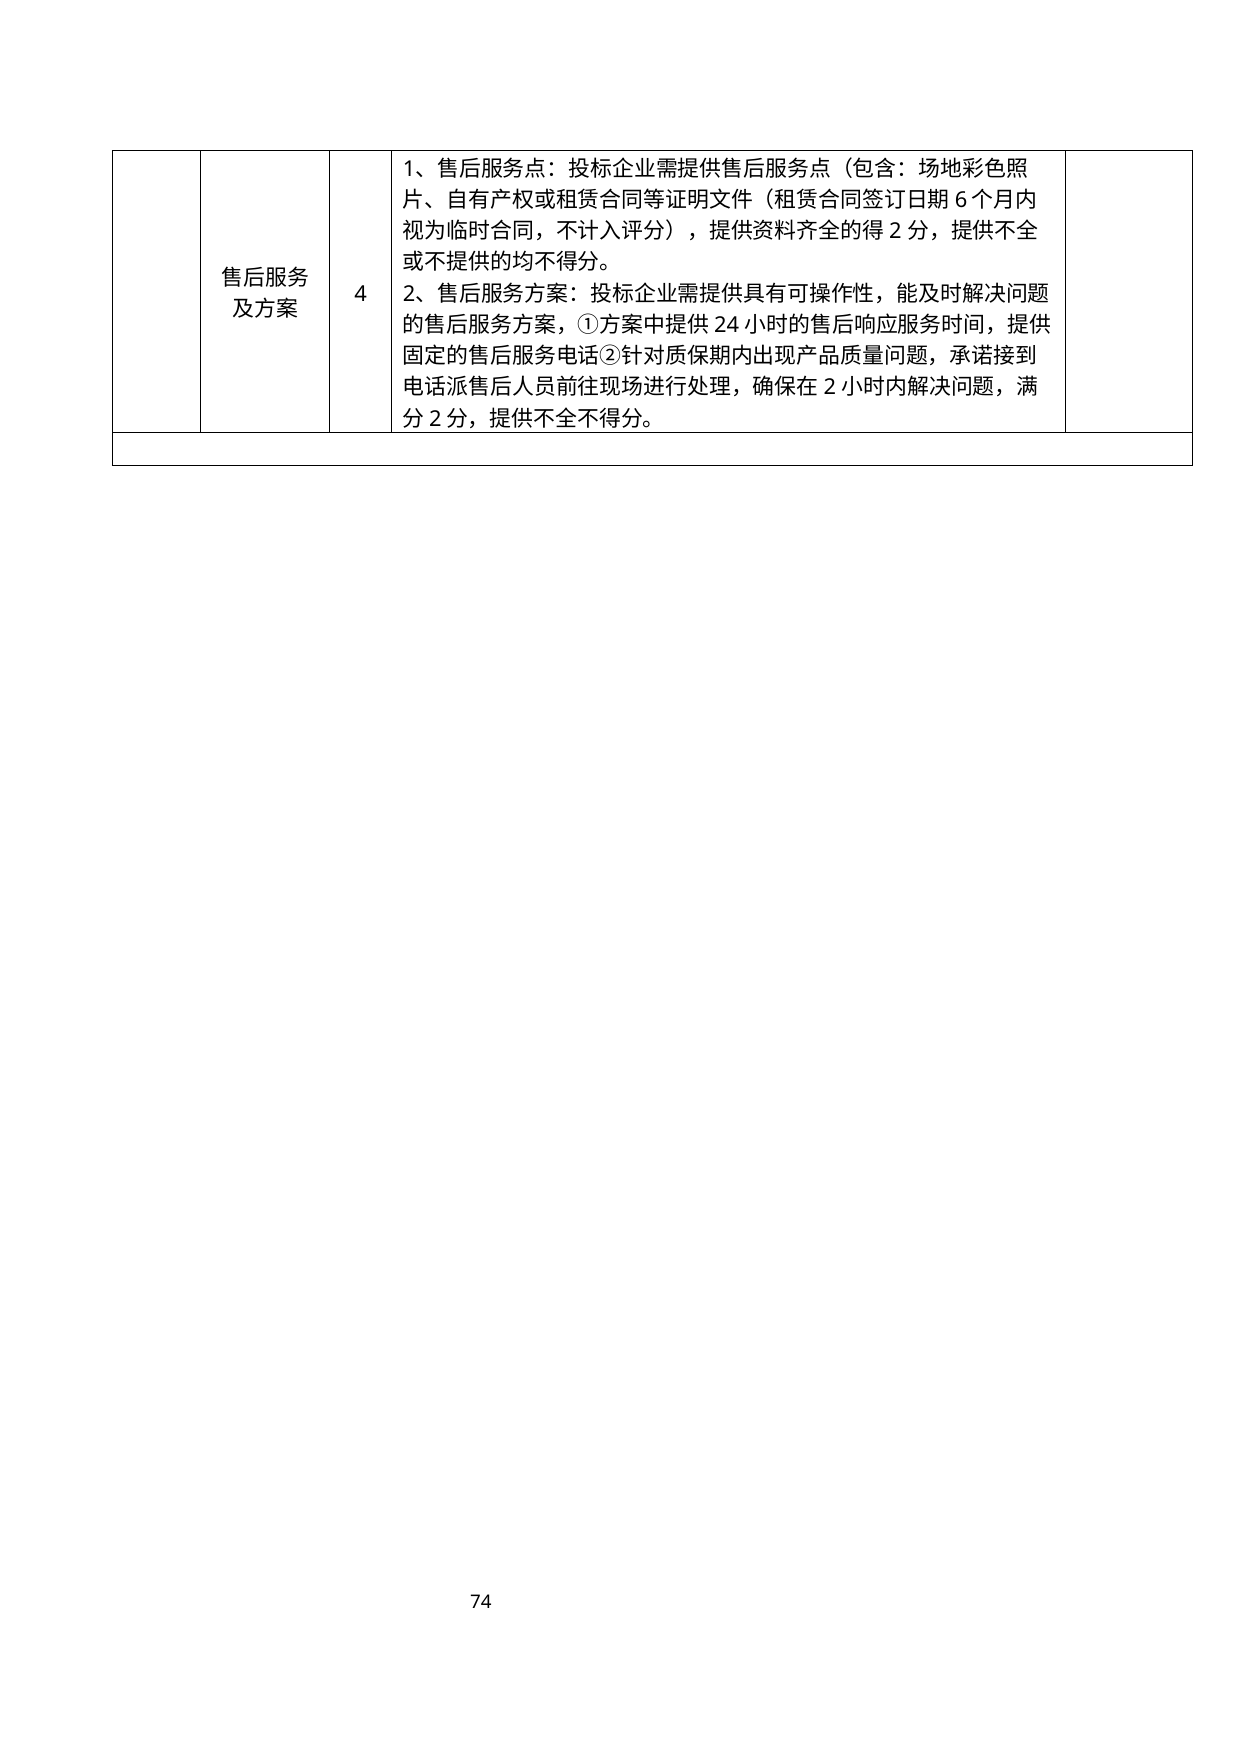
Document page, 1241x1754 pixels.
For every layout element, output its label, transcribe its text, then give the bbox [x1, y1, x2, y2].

table_cell 售后服务及方案 [201, 151, 329, 432]
table_cell 售后服务点：投标企业需提供售后服务点（包含：场地彩色照片、自有产权或租赁合同等证明文件（租赁合同签订日期 6个月内视为临时合同，不计入评分），提供资料齐全的得 2 分，提供不全或不提供的均不得分。 售后服务方案：投标企业需提供具有可操作性，能及时解决问题的售后服务方案，①方案中提供 24 小时的售后响应服务时间，提供固定的售后服务电话②针对质保期内出现产品质量问题，承诺接到电话派售后人员前往现场进行处理，确保在 2 小时内解决问题，满分2分，提供不全不得分。 [392, 151, 1065, 432]
table_cell 4 [330, 151, 391, 432]
table_cell [1066, 151, 1192, 432]
table_cell [113, 433, 1192, 464]
